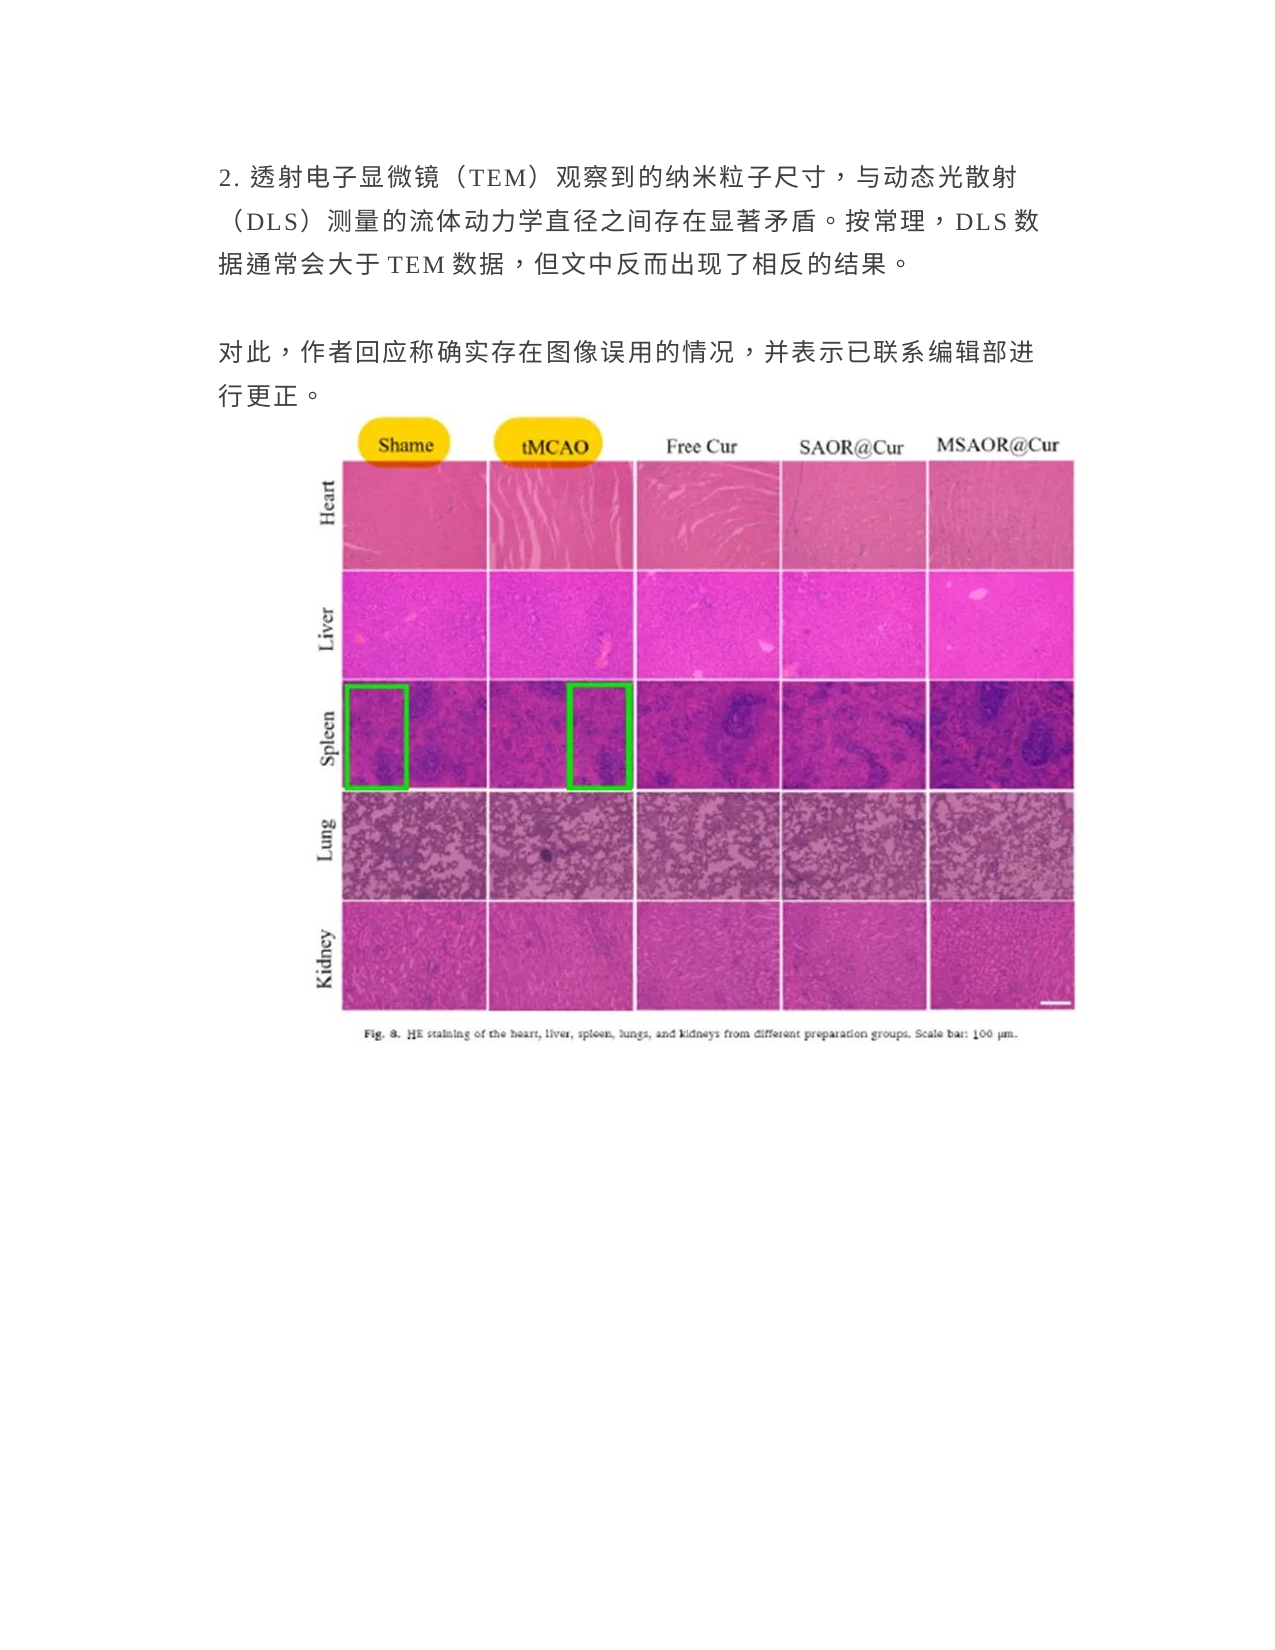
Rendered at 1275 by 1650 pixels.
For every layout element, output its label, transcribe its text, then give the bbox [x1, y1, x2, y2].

text 2. 透射电子显微镜（TEM）观察到的纳米粒子尺寸，与动态光散射（DLS）测量的流体动力学直径之间存在显著矛盾。按常理，DLS数据通常会大于TEM数据，但文中反而出现了相反的结果。 [219, 150, 1056, 281]
picture [237, 412, 1138, 1049]
